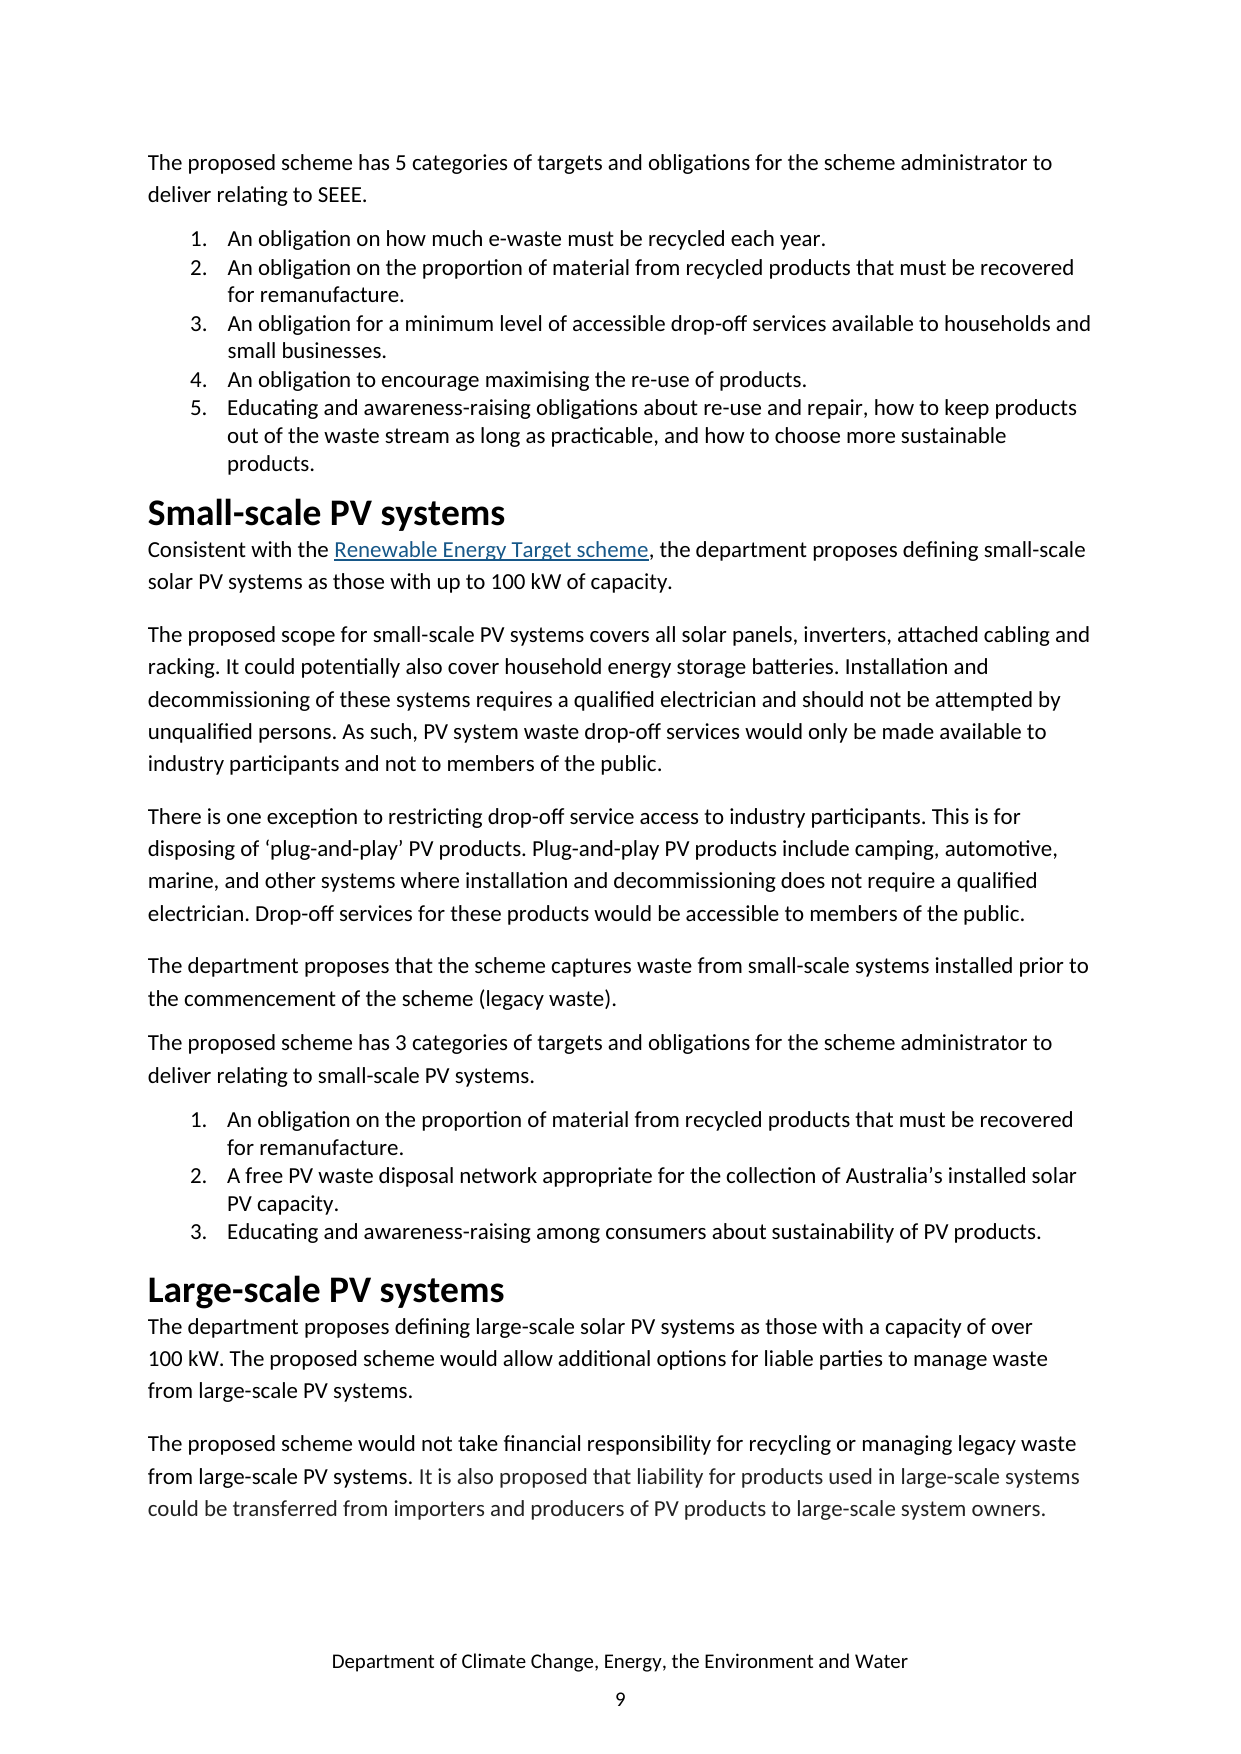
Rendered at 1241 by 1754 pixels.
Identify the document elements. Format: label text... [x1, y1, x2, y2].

list Educating and awareness-raising among consumers about sustainability of PV products. [190, 1217, 1092, 1246]
text The proposed scope for small-scale PV systems covers all solar panels, inverters, attached cabling and racking. It could potentially also cover household energy storage batteries. Installation and decommissioning of these systems requires a qualified electrician and should not be attempted by unqualified persons. As such, PV system waste drop-off services would only be made available to industry participants and not to members of the public. [148, 620, 1092, 777]
list An obligation on the proportion of material from recycled products that must be recovered for remanufacture. [190, 253, 1092, 309]
text Consistent with the Renewable Energy Target scheme, the department proposes defining small-scale solar PV systems as those with up to 100 kW of capacity. [148, 535, 1092, 595]
list An obligation for a minimum level of accessible drop-off services available to households and small businesses. [190, 309, 1092, 365]
list A free PV waste disposal network appropriate for the collection of Australia’s installed solar PV capacity. [190, 1161, 1092, 1217]
list Educating and awareness-raising obligations about re-use and repair, how to keep products out of the waste stream as long as practicable, and how to choose more sustainable products. [190, 393, 1092, 477]
text There is one exception to restricting drop-off service access to industry participants. This is for disposing of ‘plug-and-play’ PV products. Plug-and-play PV products include camping, automotive, marine, and other systems where installation and decommissioning does not require a qualified electrician. Drop-off services for these products would be accessible to members of the public. [148, 802, 1092, 927]
text The proposed scheme has 3 categories of targets and obligations for the scheme administrator to deliver relating to small-scale PV systems. [148, 1028, 1092, 1089]
text The proposed scheme would not take financial responsibility for recycling or managing legacy waste from large-scale PV systems. It is also proposed that liability for products used in large-scale systems could be transferred from importers and producers of PV products to large-scale system owners. [148, 1429, 1092, 1522]
subtitle Large-scale PV systems [148, 1266, 1092, 1312]
text The department proposes that the scheme captures waste from small-scale systems installed prior to the commencement of the scheme (legacy waste). [148, 952, 1092, 1012]
text The department proposes defining large-scale solar PV systems as those with a capacity of over 100 kW. The proposed scheme would allow additional options for liable parties to manage waste from large-scale PV systems. [148, 1312, 1092, 1404]
list An obligation on how much e-waste must be recycled each year. [190, 224, 1092, 253]
list An obligation to encourage maximising the re-use of products. [190, 365, 1092, 393]
list An obligation on the proportion of material from recycled products that must be recovered for remanufacture. [190, 1105, 1092, 1161]
text The proposed scheme has 5 categories of targets and obligations for the scheme administrator to deliver relating to SEEE. [148, 148, 1092, 208]
subtitle Small-scale PV systems [148, 489, 1092, 535]
